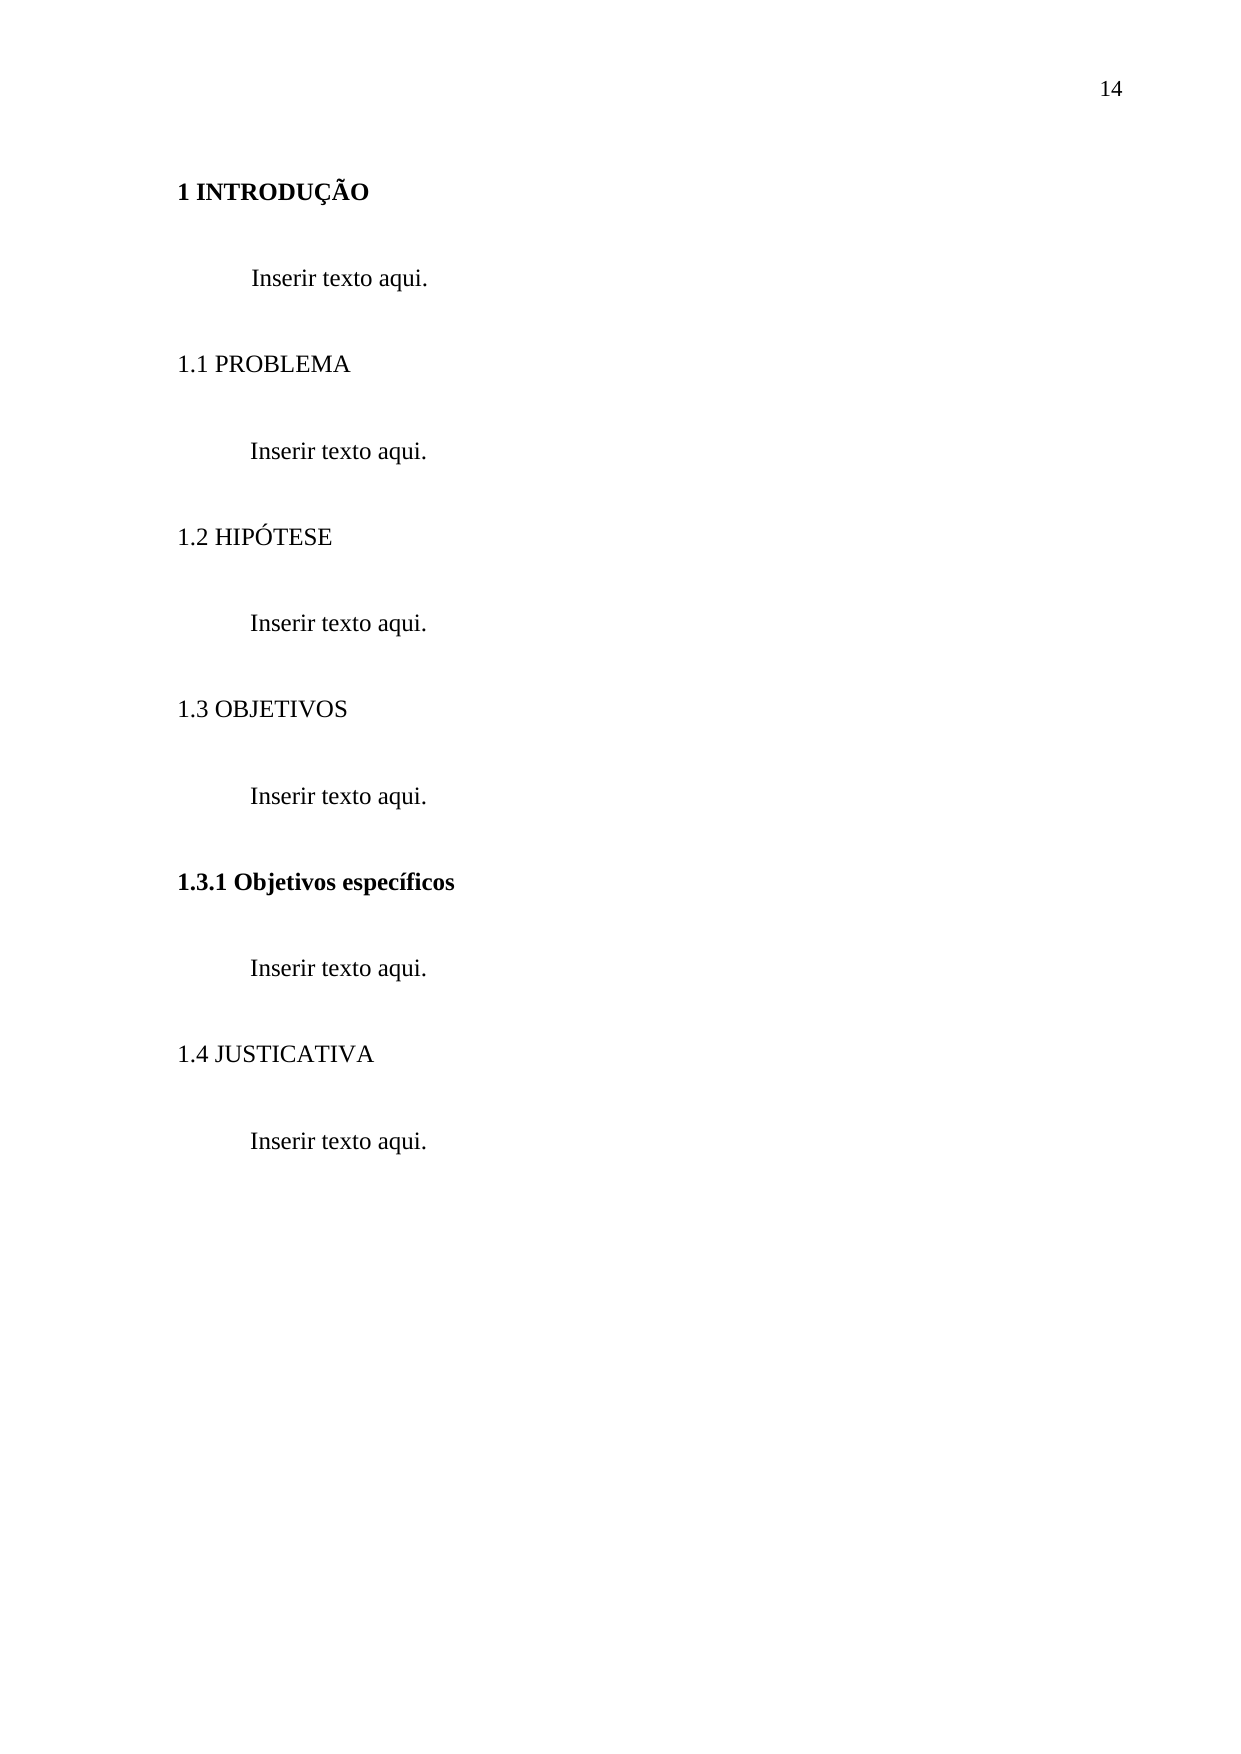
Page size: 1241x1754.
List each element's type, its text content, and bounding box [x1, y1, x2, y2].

text Inserir texto aqui. [250, 608, 1122, 637]
text 1.3 OBJETIVOS [177, 694, 1122, 723]
text 1.1 PROBLEMA [177, 349, 1122, 378]
text Inserir texto aqui. [177, 263, 1122, 292]
text Inserir texto aqui. [250, 1126, 1122, 1154]
text 1.4 JUSTICATIVA [177, 1039, 1122, 1068]
text Inserir texto aqui. [250, 953, 1122, 982]
text Inserir texto aqui. [250, 436, 1122, 464]
text 1.2 HIPÓTESE [177, 522, 1122, 551]
text 1.3.1 Objetivos específicos [177, 867, 1122, 896]
text Inserir texto aqui. [250, 781, 1122, 809]
text 1 INTRODUÇÃO [177, 177, 1122, 206]
